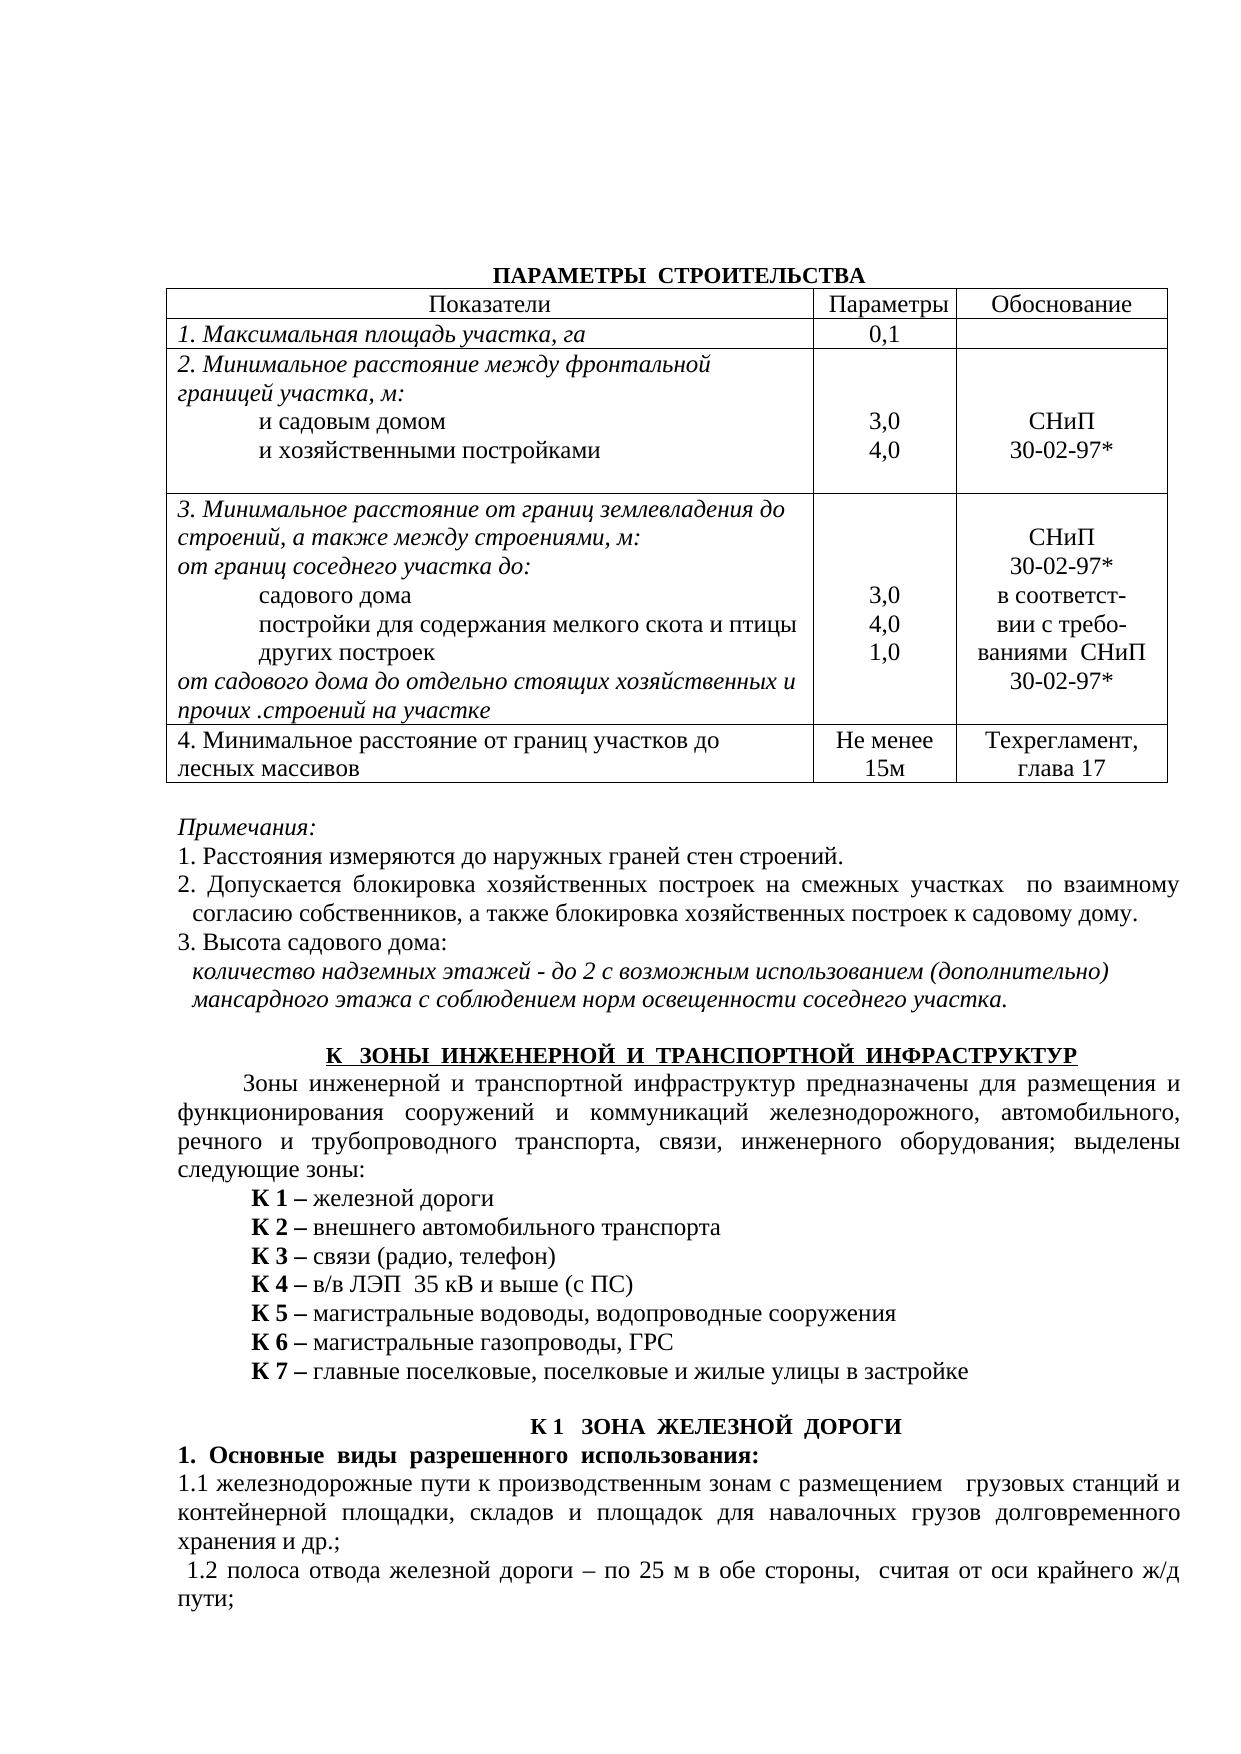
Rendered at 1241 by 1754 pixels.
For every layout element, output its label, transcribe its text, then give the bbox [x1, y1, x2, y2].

table_cell Не менее 15м [814, 725, 956, 782]
text 1. Расстояния измеряются до наружных граней стен строений. [177, 841, 1181, 869]
text 1.2 полоса отвода железной дороги – по 25 м в обе стороны, считая от оси крайнего ж/д пути; [177, 1555, 1181, 1612]
table_cell 3. Минимальное расстояние от границ землевладения до строений, а также между строениями, м: от границ соседнего участка до: садового дома постройки для содержания мелкого скота и птицы других построек от садового дома до отдельно стоящих хозяйственных и прочих .строений на участке [167, 494, 813, 724]
table_cell 2. Минимальное расстояние между фронтальной границей участка, м: и садовым домом и хозяйственными постройками [167, 349, 813, 493]
table_cell СНиП 30-02-97* в соответст- вии с требо- ваниями СНиП 30-02-97* [957, 494, 1167, 724]
table_header Параметры [814, 289, 956, 318]
text 1. Основные виды разрешенного использования: [177, 1440, 1181, 1468]
text Зоны инженерной и транспортной инфраструктур предназначены для размещения и функционирования сооружений и коммуникаций железнодорожного, автомобильного, речного и трубопроводного транспорта, связи, инженерного оборудования; выделены следующие зоны: [177, 1068, 1181, 1183]
table_cell [957, 319, 1167, 348]
text мансардного этажа с соблюдением норм освещенности соседнего участка. [192, 984, 1181, 1013]
table_cell 3,0 4,0 1,0 [814, 494, 956, 724]
table_cell 3,0 4,0 [814, 349, 956, 493]
text К 1 ЗОНА ЖЕЛЕЗНОЙ ДОРОГИ [251, 1413, 1181, 1440]
table_cell СНиП 30-02-97* [957, 349, 1167, 493]
table_cell 0,1 [814, 319, 956, 348]
text К ЗОНЫ ИНЖЕНЕРНОЙ И ТРАНСПОРТНОЙ ИНФРАСТРУКТУР [222, 1042, 1181, 1068]
table_header Показатели [167, 289, 813, 318]
text ПАРАМЕТРЫ СТРОИТЕЛЬСТВА [177, 262, 1181, 288]
text 1.1 железнодорожные пути к производственным зонам с размещением грузовых станций и контейнерной площадки, складов и площадок для навалочных грузов долговременного хранения и др.; [177, 1468, 1181, 1555]
text Примечания: [177, 812, 1181, 841]
text 2. Допускается блокировка хозяйственных построек на смежных участках по взаимному согласию собственников, а также блокировка хозяйственных построек к садовому дому. [177, 869, 1181, 927]
text К 4 – в/в ЛЭП 35 кВ и выше (с ПС) [177, 1269, 1181, 1298]
text К 3 – связи (радио, телефон) [177, 1241, 1181, 1269]
text К 1 – железной дороги [177, 1183, 1181, 1212]
text количество надземных этажей - до 2 с возможным использованием (дополнительно) [192, 956, 1181, 984]
table_cell 4. Минимальное расстояние от границ участков до лесных массивов [167, 725, 813, 782]
table_header Обоснование [957, 289, 1167, 318]
table_cell Техрегламент, глава 17 [957, 725, 1167, 782]
text К 5 – магистральные водоводы, водопроводные сооружения [177, 1298, 1181, 1327]
text К 6 – магистральные газопроводы, ГРС [177, 1327, 1181, 1356]
table_cell 1. Максимальная площадь участка, га [167, 319, 813, 348]
text 3. Высота садового дома: [177, 927, 1181, 956]
text К 7 – главные поселковые, поселковые и жилые улицы в застройке [177, 1356, 1181, 1384]
text К 2 – внешнего автомобильного транспорта [177, 1212, 1181, 1241]
